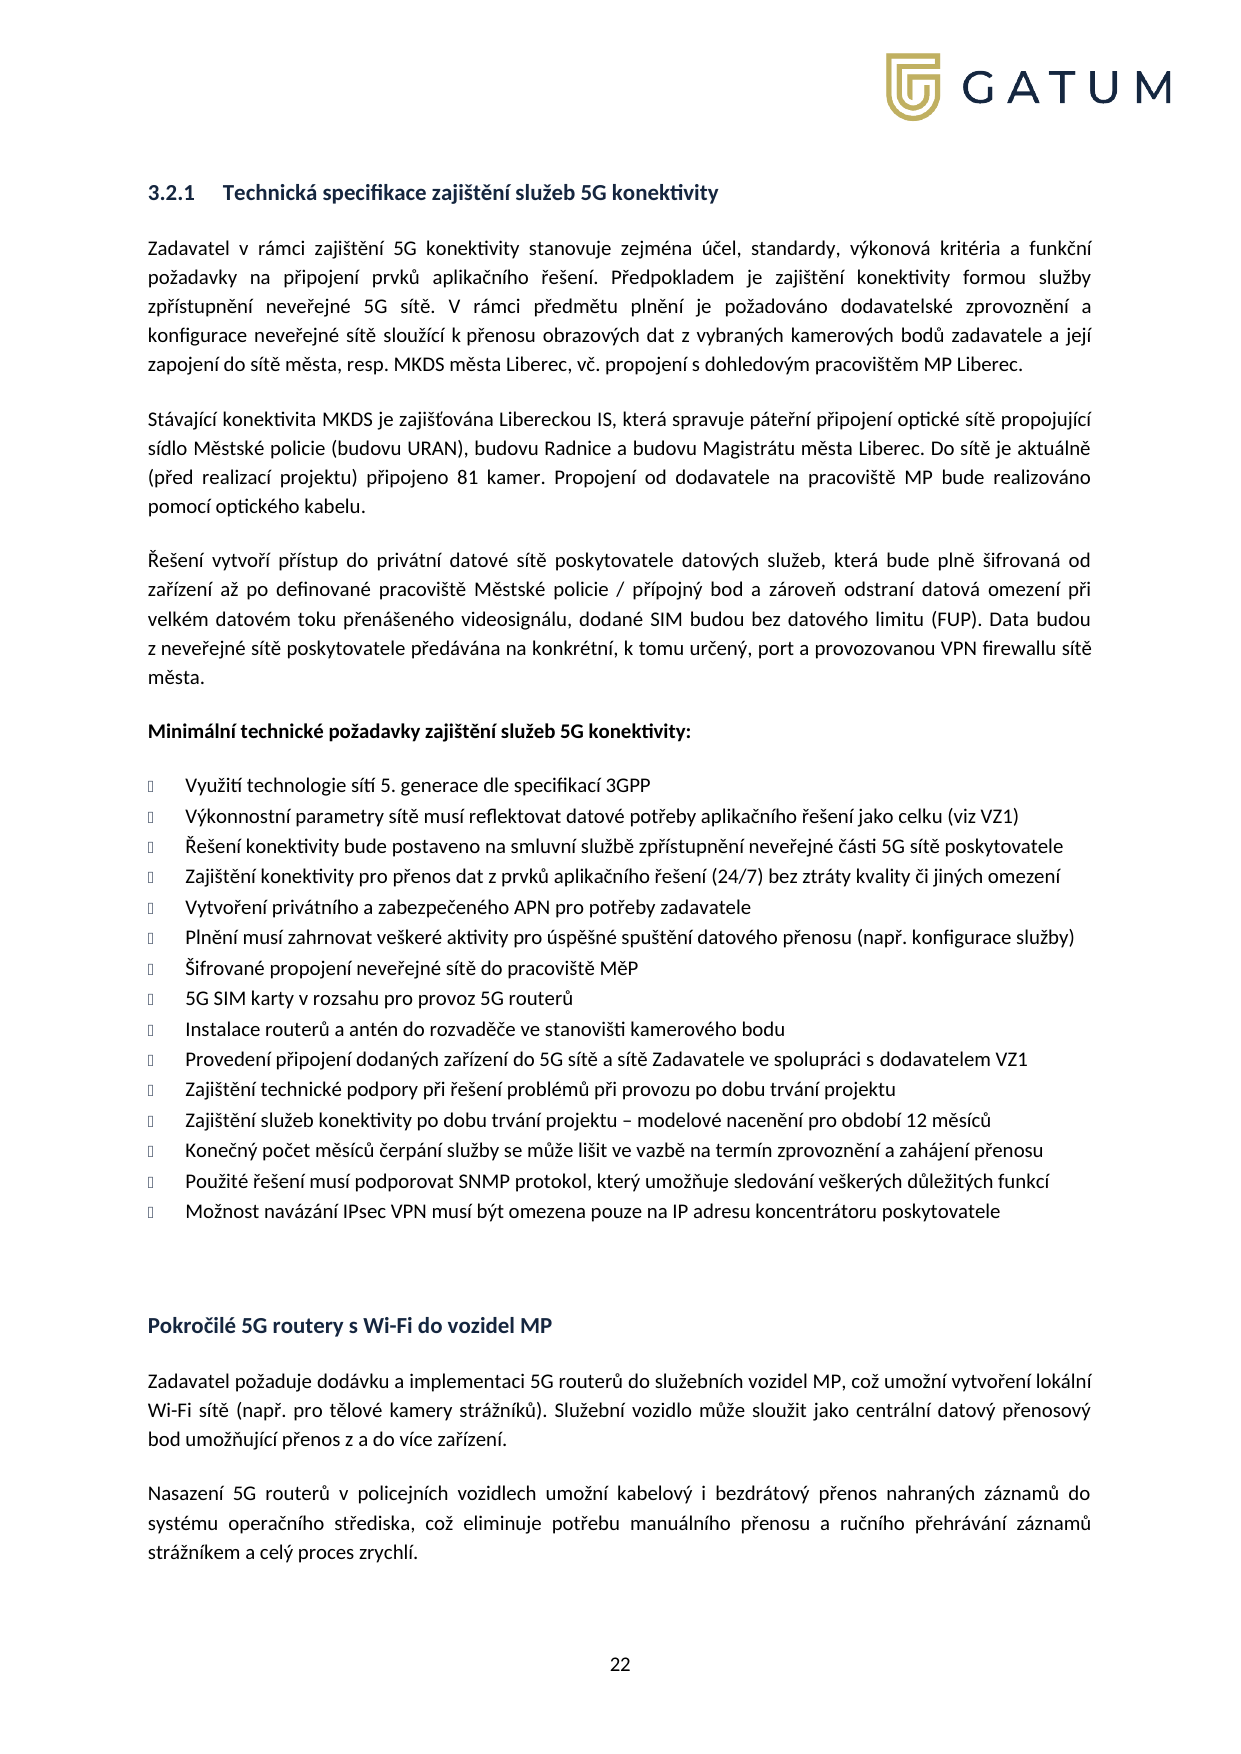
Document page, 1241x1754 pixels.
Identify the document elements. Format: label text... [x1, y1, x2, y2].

text Konečný počet měsíců čerpání služby se může lišit ve vazbě na termín zprovoznění a zahájení přenosu [148, 1137, 1093, 1163]
subtitle Technická specifikace zajištění služeb 5G konektivity [148, 178, 1093, 206]
picture [885, 52, 1171, 122]
subtitle Pokročilé 5G routery s Wi-Fi do vozidel MP [148, 1311, 1093, 1339]
text 5G SIM karty v rozsahu pro provoz 5G routerů [148, 985, 1093, 1011]
text Minimální technické požadavky zajištění služeb 5G konektivity: [148, 718, 1093, 744]
text Stávající konektivita MKDS je zajišťována Libereckou IS, která spravuje páteřní připojení optické sítě propojující sídlo Městské policie (budovu URAN), budovu Radnice a budovu Magistrátu města Liberec. Do sítě je aktuálně (před realizací projektu) připojeno 81 kamer. Propojení od dodavatele na pracoviště MP bude realizováno pomocí optického kabelu. [148, 406, 1093, 519]
text Použité řešení musí podporovat SNMP protokol, který umožňuje sledování veškerých důležitých funkcí [148, 1168, 1093, 1193]
text Výkonnostní parametry sítě musí reflektovat datové potřeby aplikačního řešení jako celku (viz VZ1) [148, 803, 1093, 828]
text Řešení konektivity bude postaveno na smluvní službě zpřístupnění neveřejné části 5G sítě poskytovatele [148, 833, 1093, 859]
text Provedení připojení dodaných zařízení do 5G sítě a sítě Zadavatele ve spolupráci s dodavatelem VZ1 [148, 1046, 1093, 1072]
text Nasazení 5G routerů v policejních vozidlech umožní kabelový i bezdrátový přenos nahraných záznamů do systému operačního střediska, což eliminuje potřebu manuálního přenosu a ručního přehrávání záznamů strážníkem a celý proces zrychlí. [148, 1481, 1093, 1564]
text Plnění musí zahrnovat veškeré aktivity pro úspěšné spuštění datového přenosu (např. konfigurace služby) [148, 924, 1093, 950]
text Zajištění služeb konektivity po dobu trvání projektu – modelové nacenění pro období 12 měsíců [148, 1107, 1093, 1132]
text Vytvoření privátního a zabezpečeného APN pro potřeby zadavatele [148, 894, 1093, 919]
text Šifrované propojení neveřejné sítě do pracoviště MěP [148, 955, 1093, 980]
text Zadavatel v rámci zajištění 5G konektivity stanovuje zejména účel, standardy, výkonová kritéria a funkční požadavky na připojení prvků aplikačního řešení. Předpokladem je zajištění konektivity formou služby zpřístupnění neveřejné 5G sítě. V rámci předmětu plnění je požadováno dodavatelské zprovoznění a konfigurace neveřejné sítě sloužící k přenosu obrazových dat z vybraných kamerových bodů zadavatele a její zapojení do sítě města, resp. MKDS města Liberec, vč. propojení s dohledovým pracovištěm MP Liberec. [148, 235, 1093, 377]
text Využití technologie sítí 5. generace dle specifikací 3GPP [148, 772, 1093, 798]
text Zajištění konektivity pro přenos dat z prvků aplikačního řešení (24/7) bez ztráty kvality či jiných omezení [148, 864, 1093, 889]
text Řešení vytvoří přístup do privátní datové sítě poskytovatele datových služeb, která bude plně šifrovaná od zařízení až po definované pracoviště Městské policie / přípojný bod a zároveň odstraní datová omezení při velkém datovém toku přenášeného videosignálu, dodané SIM budou bez datového limitu (FUP). Data budou z neveřejné sítě poskytovatele předávána na konkrétní, k tomu určený, port a provozovanou VPN firewallu sítě města. [148, 547, 1093, 689]
text Zajištění technické podpory při řešení problémů při provozu po dobu trvání projektu [148, 1077, 1093, 1102]
text Zadavatel požaduje dodávku a implementaci 5G routerů do služebních vozidel MP, což umožní vytvoření lokální Wi-Fi sítě (např. pro tělové kamery strážníků). Služební vozidlo může sloužit jako centrální datový přenosový bod umožňující přenos z a do více zařízení. [148, 1368, 1093, 1452]
text Možnost navázání IPsec VPN musí být omezena pouze na IP adresu koncentrátoru poskytovatele [148, 1198, 1093, 1224]
text Instalace routerů a antén do rozvaděče ve stanovišti kamerového bodu [148, 1016, 1093, 1041]
